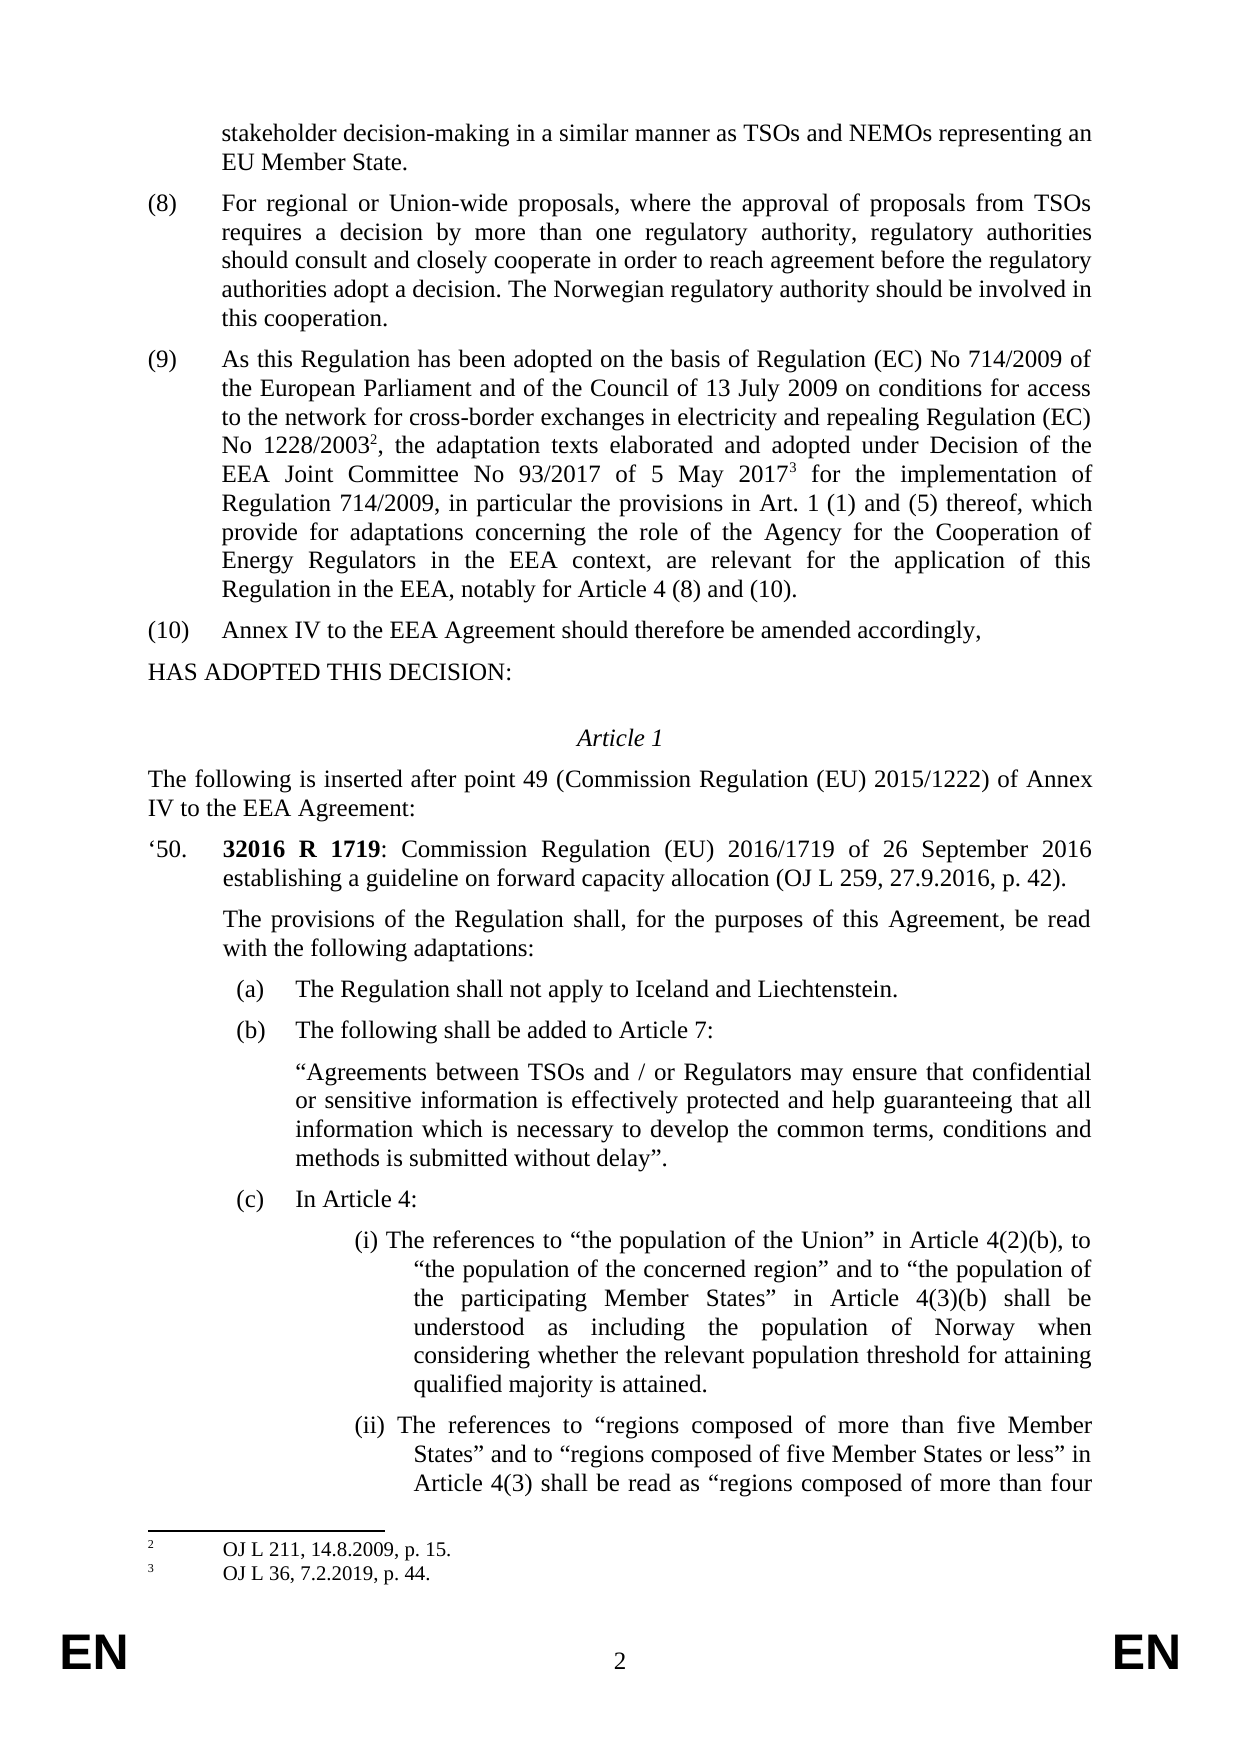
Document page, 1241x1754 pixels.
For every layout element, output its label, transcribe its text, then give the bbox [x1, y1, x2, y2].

text As this Regulation has been adopted on the basis of Regulation (EC) No 714/2009 of the European Parliament and of the Council of 13 July 2009 on conditions for access to the network for cross-border exchanges in electricity and repealing Regulation (EC) No 1228/2003, the adaptation texts elaborated and adopted under Decision of the EEA Joint Committee No 93/2017 of 5 May 2017 for the implementation of Regulation 714/2009, in particular the provisions in Art. 1 (1) and (5) thereof, which provide for adaptations concerning the role of the Agency for the Cooperation of Energy Regulators in the EEA context, are relevant for the application of this Regulation in the EEA, notably for Article 4 (8) and (10). [148, 344, 1093, 603]
text In Article 4: [236, 1184, 1093, 1213]
text For regional or Union-wide proposals, where the approval of proposals from TSOs requires a decision by more than one regulatory authority, regulatory authorities should consult and closely cooperate in order to reach agreement before the regulatory authorities adopt a decision. The Norwegian regulatory authority should be involved in this cooperation. [148, 188, 1093, 332]
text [354, 1411, 1093, 1497]
text Annex IV to the EEA Agreement should therefore be amended accordingly, [148, 616, 1093, 644]
text The following is inserted after point 49 (Commission Regulation (EU) 2015/1222) of Annex IV to the EEA Agreement: [148, 764, 1093, 822]
list The Regulation shall not apply to Iceland and Liechtenstein. [236, 974, 1093, 1003]
text HAS ADOPTED THIS DECISION: [148, 657, 1093, 686]
text Article 1 [148, 723, 1093, 752]
text (i) The references to “the population of the Union” in Article 4(2)(b), to “the population of the concerned region” and to “the population of the participating Member States” in Article 4(3)(b) shall be understood as including the population of Norway when considering whether the relevant population threshold for attaining qualified majority is attained. [354, 1226, 1093, 1398]
text The following shall be added to Article 7: [236, 1016, 1093, 1044]
text The provisions of the Regulation shall, for the purposes of this Agreement, be read with the following adaptations: [223, 904, 1093, 962]
text ‘50. 32016 R 1719: Commission Regulation (EU) 2016/1719 of 26 September 2016 establishing a guideline on forward capacity allocation (OJ L 259, 27.9.2016, p. 42). [148, 834, 1093, 892]
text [148, 118, 1093, 176]
text “Agreements between TSOs and / or Regulators may ensure that confidential or sensitive information is effectively protected and help guaranteeing that all information which is necessary to develop the common terms, conditions and methods is submitted without delay”. [295, 1057, 1093, 1172]
